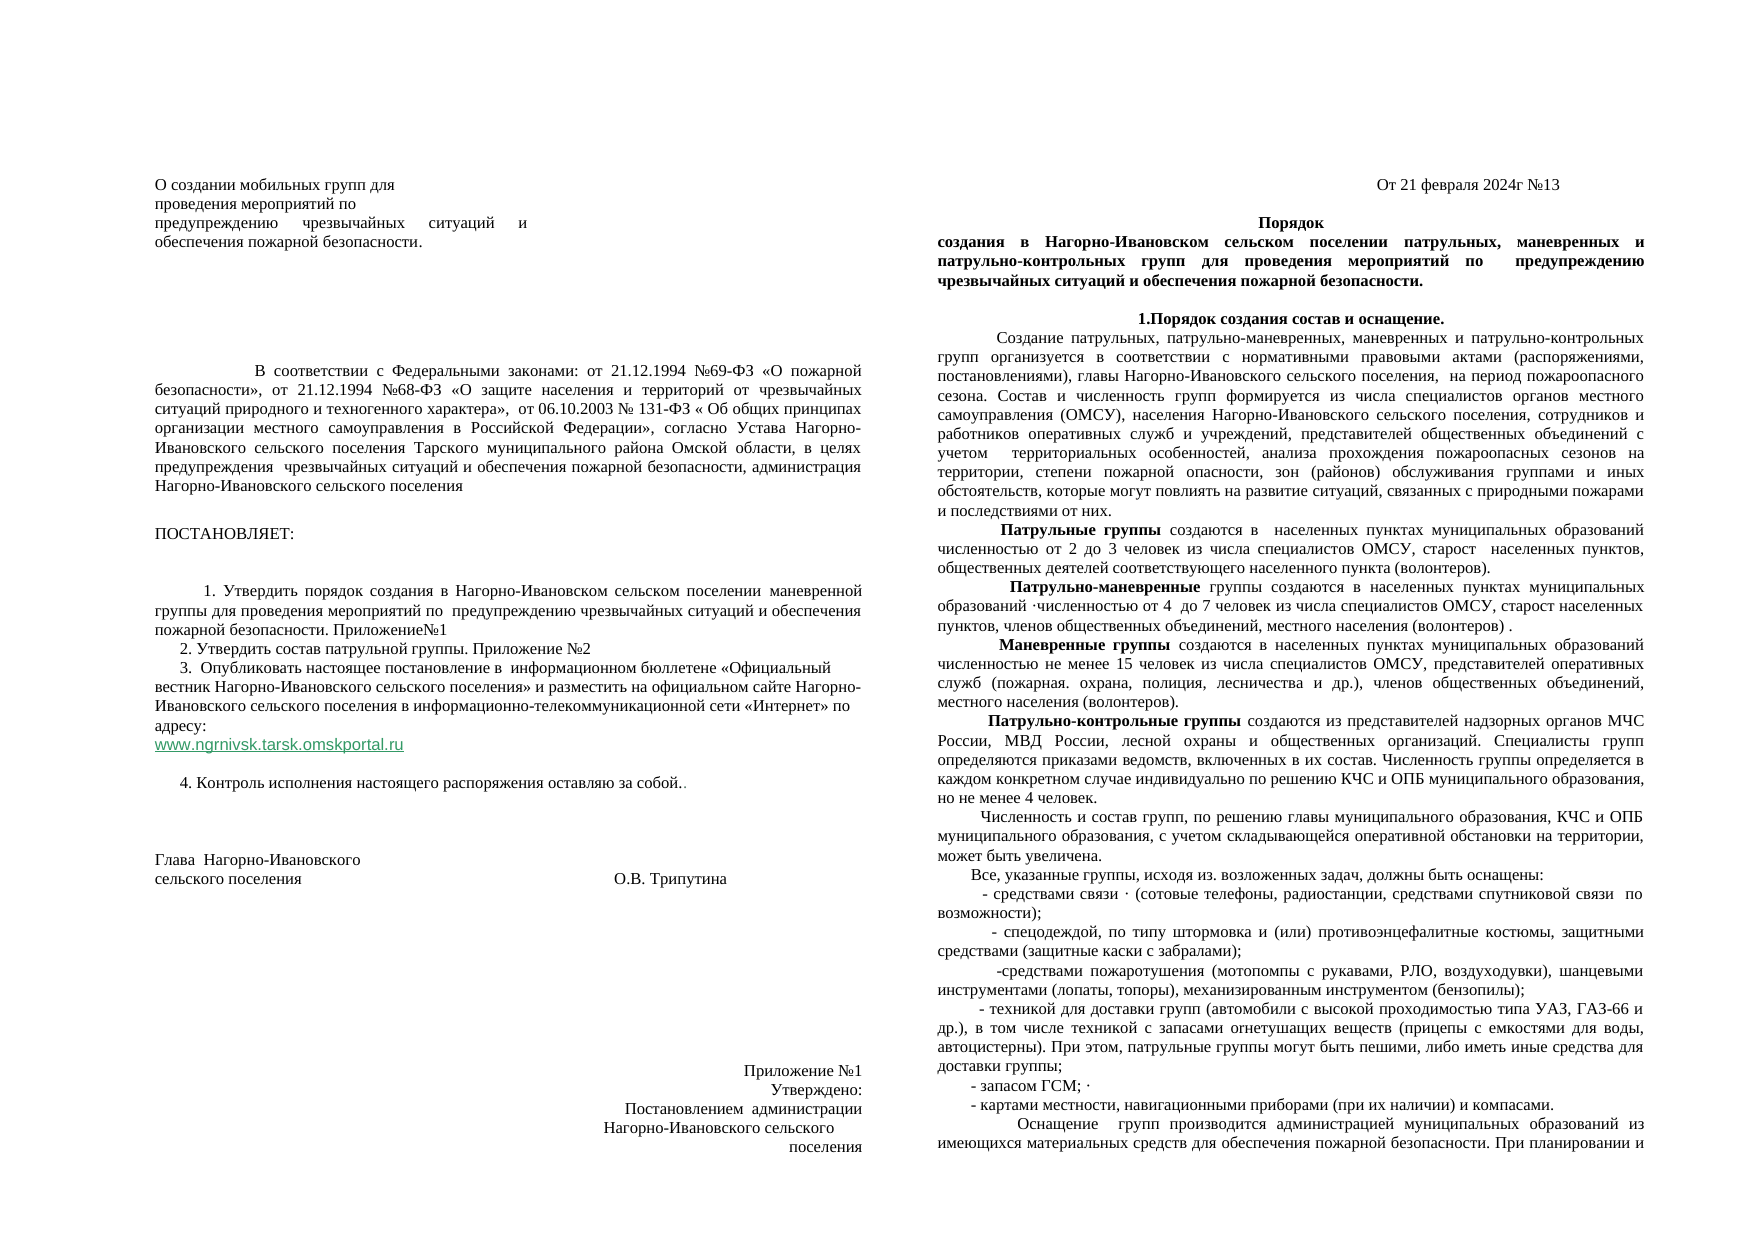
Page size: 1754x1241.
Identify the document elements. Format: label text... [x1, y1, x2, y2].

text Утверждено: [154, 1079, 862, 1099]
text Маневренные группы создаются в населенных пунктах муниципальных образований численностью не менее 15 человек из числа специалистов ОМСУ, представителей оперативных служб (пожарная. охрана, полиция, лесничества и др.), членов общественных объединений, местного населения (волонтеров). [937, 634, 1645, 711]
text Численность и состав групп, по решению главы муниципального образования, КЧС и ОПБ муниципального образования, с учетом складывающейся оперативной обстановки на территории, может быть увеличена. [937, 807, 1645, 864]
text -средствами пожаротушения (мотопомпы с рукавами, РЛО, воздуходувки), шанцевыми инструментами (лопаты, топоры), механизированным инструментом (бензопилы); [937, 960, 1645, 999]
text поселения [154, 1137, 862, 1156]
text - спецодеждой, по типу штормовка и (или) противоэнцефалитные костюмы, защитными средствами (защитные каски с забралами); [937, 922, 1645, 960]
text 1.Порядок создания состав и оснащение. [937, 309, 1645, 328]
text www.ngrnivsk.tarsk.omskportal.ru [154, 734, 862, 754]
text - техникой для доставки групп (автомобили с высокой проходимостью типа УАЗ, ГАЗ-66 и др.), в том числе техникой с запасами оrнетушащих веществ (прицепы с емкостями для воды, автоцистерны). При этом, патрульные группы могут быть пешими, либо иметь иные средства для доставки группы; [937, 999, 1645, 1075]
text В соответствии с Федеральными законами: от 21.12.1994 №69-ФЗ «О пожарной безопасности», от 21.12.1994 №68-ФЗ «О защите населения и территорий от чрезвычайных ситуаций природного и техногенного характера», от 06.10.2003 № 131-ФЗ « Об общих принципах организации местного самоуправления в Российской Федерации», согласно Устава Нагорно-Ивановского сельского поселения Тарского муниципального района Омской области, в целях предупреждения чрезвычайных ситуаций и обеспечения пожарной безопасности, администрация Нагорно-Ивановского сельского поселения [154, 361, 862, 495]
text Глава Нагорно-Ивановского [154, 849, 862, 869]
text Приложение №1 [154, 1060, 862, 1079]
text От 21 февраля 2024г №13 [937, 174, 1645, 194]
text 4. Контроль исполнения настоящего распоряжения оставляю за собой.. [154, 773, 862, 792]
text ПОСТАНОВЛЯЕТ: [154, 524, 862, 543]
text - картами местности, навигационными приборами (при их наличии) и компасами. [937, 1094, 1645, 1114]
text Патрульно-маневренные группы создаются в населенных пунктах муниципальных образований ·численностью от 4 до 7 человек из числа специалистов ОМСУ, старост населенных пунктов, членов общественных объединений, местного населения (волонтеров) . [937, 577, 1645, 634]
text Создание патрульных, патрульно-маневренных, маневренных и патрульно-контрольных групп организуется в соответствии с нормативными правовыми актами (распоряжениями, постановлениями), главы Нагорно-Ивановского сельского поселения, на период пожароопасного сезона. Состав и численность групп формируется из числа специалистов органов местного самоуправления (ОМСУ), населения Нагорно-Ивановского сельского поселения, сотрудников и работников оперативных служб и учреждений, представителей общественных объединений с учетом территориальных особенностей, анализа прохождения пожароопасных сезонов на территории, степени пожарной опасности, зон (районов) обслуживания группами и иных обстоятельств, которые могут повлиять на развитие ситуаций, связанных с природными пожарами и последствиями от них. [937, 328, 1645, 519]
text 1. Утвердить порядок создания в Нагорно-Ивановском сельском поселении маневренной группы для проведения мероприятий по предупреждению чрезвычайных ситуаций и обеспечения пожарной безопасности. Приложение№1 [154, 562, 862, 639]
table_header О создании мобильных групп для проведения мероприятий по предупреждению чрезвычайных ситуаций и обеспечения пожарной безопасности. [143, 175, 538, 322]
text 2. Утвердить состав патрульной группы. Приложение №2 [154, 639, 862, 658]
text 3. Опубликовать настоящее постановление в информационном бюллетене «Официальный вестник Нагорно-Ивановского сельского поселения» и разместить на официальном сайте Нагорно-Ивановского сельского поселения в информационно-телекоммуникационной сети «Интернет» по адресу: [154, 658, 862, 734]
text Нагорно-Ивановского сельского [154, 1118, 862, 1137]
text - средствами связи · (сотовые телефоны, радиостанции, средствами спутниковой связи по возможности); [937, 884, 1645, 922]
text Постановлением администрации [154, 1099, 862, 1118]
text Все, указанные группы, исходя из. возложенных задач, должны быть оснащены: [937, 864, 1645, 884]
text - запасом ГСМ; · [937, 1075, 1645, 1094]
text Патрульно-контрольные группы создаются из представителей надзорных органов МЧС России, МВД России, лесной охраны и общественных организаций. Специалисты групп определяются приказами ведомств, включенных в их состав. Численность группы определяется в каждом конкретном случае индивидуально по решению КЧС и ОПБ муниципального образования, но не менее 4 человек. [937, 711, 1645, 807]
text создания в Нагорно-Ивановском сельском поселении патрульных, маневренных и патрульно-контрольных групп для проведения мероприятий по предупреждению чрезвычайных ситуаций и обеспечения пожарной безопасности. [937, 232, 1645, 289]
text сельского поселения О.В. Трипутина [154, 869, 862, 888]
text Порядок [937, 213, 1645, 232]
text Патрульные группы создаются в населенных пунктах муниципальных образований численностью от 2 до 3 человек из числа специалистов ОМСУ, старост населенных пунктов, общественных деятелей соответствующего населенного пункта (волонтеров). [937, 519, 1645, 577]
